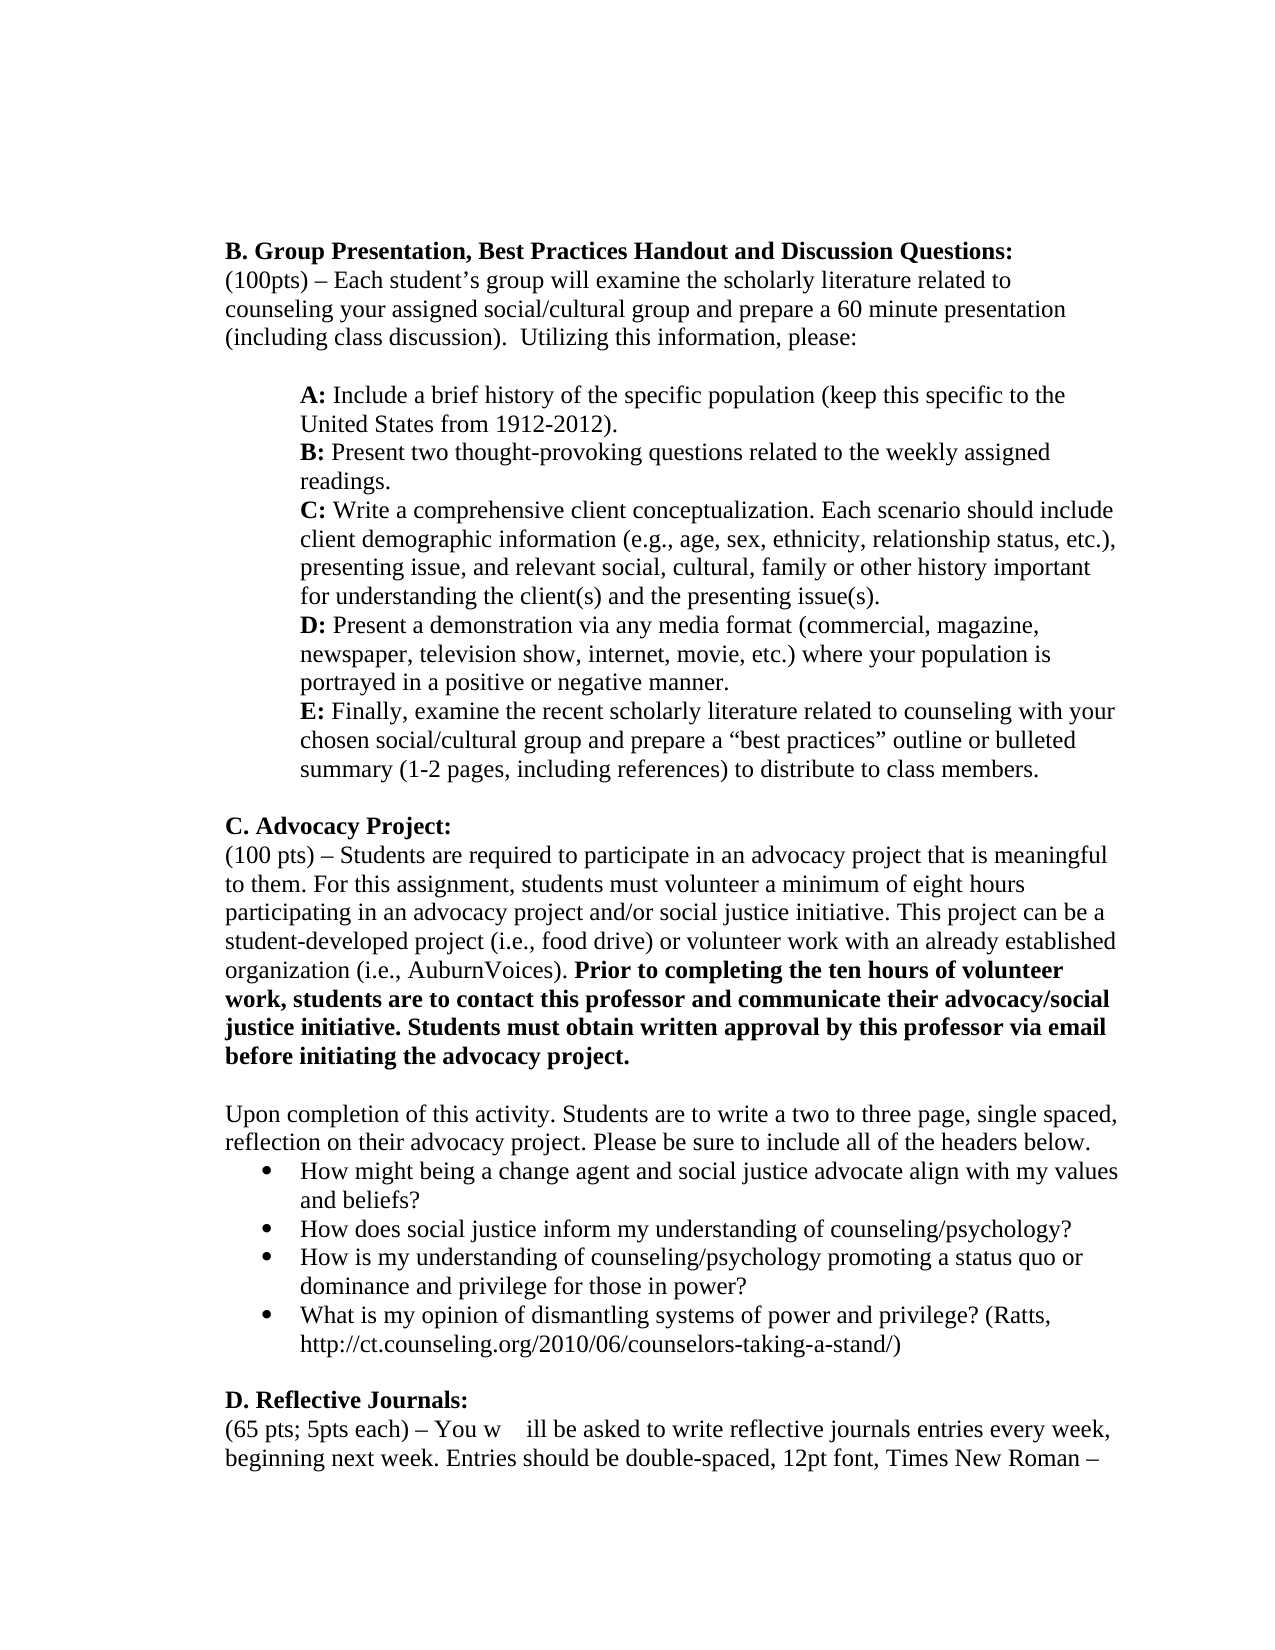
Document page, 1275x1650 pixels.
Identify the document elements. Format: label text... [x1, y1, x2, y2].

text A: Include a brief history of the specific population (keep this specific to the United States from 1912-2012). [300, 380, 1125, 437]
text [225, 1414, 1125, 1472]
text (100pts) – Each student’s group will examine the scholarly literature related to counseling your assigned social/cultural group and prepare a 60 minute presentation (including class discussion). Utilizing this information, please: [225, 265, 1125, 351]
text Upon completion of this activity. Students are to write a two to three page, single spaced, reflection on their advocacy project. Please be sure to include all of the headers below. [225, 1099, 1125, 1156]
text B: Present two thought-provoking questions related to the weekly assigned readings. [300, 437, 1125, 495]
text (100 pts) – Students are required to participate in an advocacy project that is meaningful to them. For this assignment, students must volunteer a minimum of eight hours participating in an advocacy project and/or social justice initiative. This project can be a student-developed project (i.e., food drive) or volunteer work with an already established organization (i.e., AuburnVoices). Prior to completing the ten hours of volunteer work, students are to contact this professor and communicate their advocacy/social justice initiative. Students must obtain written approval by this professor via email before initiating the advocacy project. [225, 840, 1125, 1070]
list How might being a change agent and social justice advocate align with my values and beliefs? [262, 1156, 1125, 1214]
text D. Reflective Journals: [225, 1386, 1125, 1414]
text C. Advocacy Project: [225, 811, 1125, 840]
list How is my understanding of counseling/psychology promoting a status quo or dominance and privilege for those in power? [262, 1242, 1125, 1300]
text D: Present a demonstration via any media format (commercial, magazine, newspaper, television show, internet, movie, etc.) where your population is portrayed in a positive or negative manner. [300, 610, 1125, 696]
text E: Finally, examine the recent scholarly literature related to counseling with your chosen social/cultural group and prepare a “best practices” outline or bulleted summary (1-2 pages, including references) to distribute to class members. [300, 696, 1125, 782]
text C: Write a comprehensive client conceptualization. Each scenario should include client demographic information (e.g., age, sex, ethnicity, relationship status, etc.), presenting issue, and relevant social, cultural, family or other history important for understanding the client(s) and the presenting issue(s). [300, 495, 1125, 610]
list How does social justice inform my understanding of counseling/psychology? [262, 1214, 1125, 1242]
text B. Group Presentation, Best Practices Handout and Discussion Questions: [187, 236, 1125, 265]
list What is my opinion of dismantling systems of power and privilege? (Ratts, http://ct.counseling.org/2010/06/counselors-taking-a-stand/) [262, 1300, 1125, 1357]
